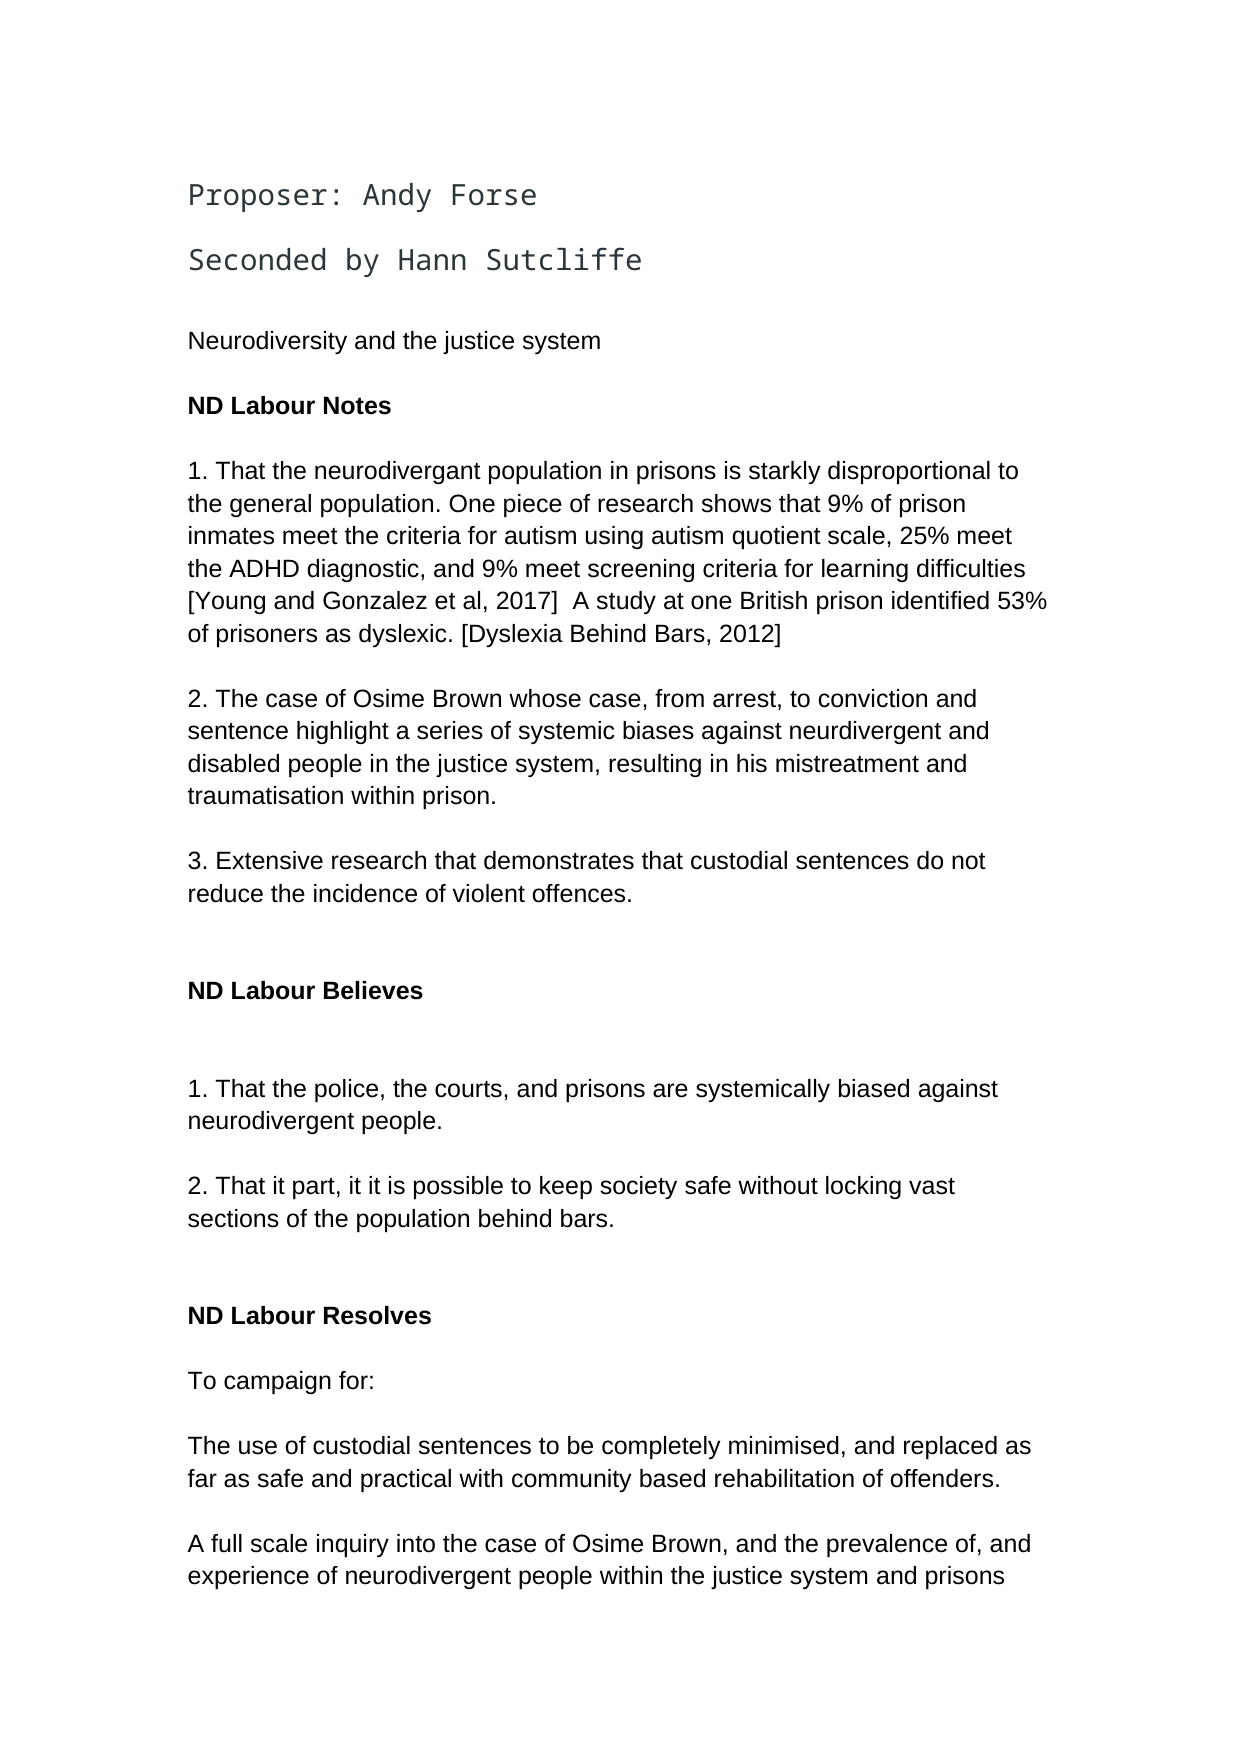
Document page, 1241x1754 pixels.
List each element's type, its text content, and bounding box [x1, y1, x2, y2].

text 3. Extensive research that demonstrates that custodial sentences do not reduce the incidence of violent offences. [187, 844, 1053, 909]
text A full scale inquiry into the case of Osime Brown, and the prevalence of, and experience of neurodivergent people within the justice system and prisons [187, 1527, 1053, 1592]
text 1. That the neurodivergant population in prisons is starkly disproportional to the general population. One piece of research shows that 9% of prison inmates meet the criteria for autism using autism quotient scale, 25% meet the ADHD diagnostic, and 9% meet screening criteria for learning difficulties [Young and Gonzalez et al, 2017] A study at one British prison identified 53% of prisoners as dyslexic. [Dyslexia Behind Bars, 2012] [187, 454, 1053, 649]
text To campaign for: [187, 1364, 1053, 1397]
text Neurodiversity and the justice system [187, 324, 1053, 357]
text Seconded by Hann Sutcliffe [187, 227, 1053, 292]
text The use of custodial sentences to be completely minimised, and replaced as far as safe and practical with community based rehabilitation of offenders. [187, 1429, 1053, 1494]
text ND Labour Believes [187, 974, 1053, 1007]
text 2. The case of Osime Brown whose case, from arrest, to conviction and sentence highlight a series of systemic biases against neurdivergent and disabled people in the justice system, resulting in his mistreatment and traumatisation within prison. [187, 682, 1053, 812]
text Proposer: Andy Forse [187, 162, 1053, 227]
text 1. That the police, the courts, and prisons are systemically biased against neurodivergent people. [187, 1072, 1053, 1137]
text ND Labour Notes [187, 389, 1053, 422]
text ND Labour Resolves [187, 1299, 1053, 1332]
text 2. That it part, it it is possible to keep society safe without locking vast sections of the population behind bars. [187, 1169, 1053, 1234]
